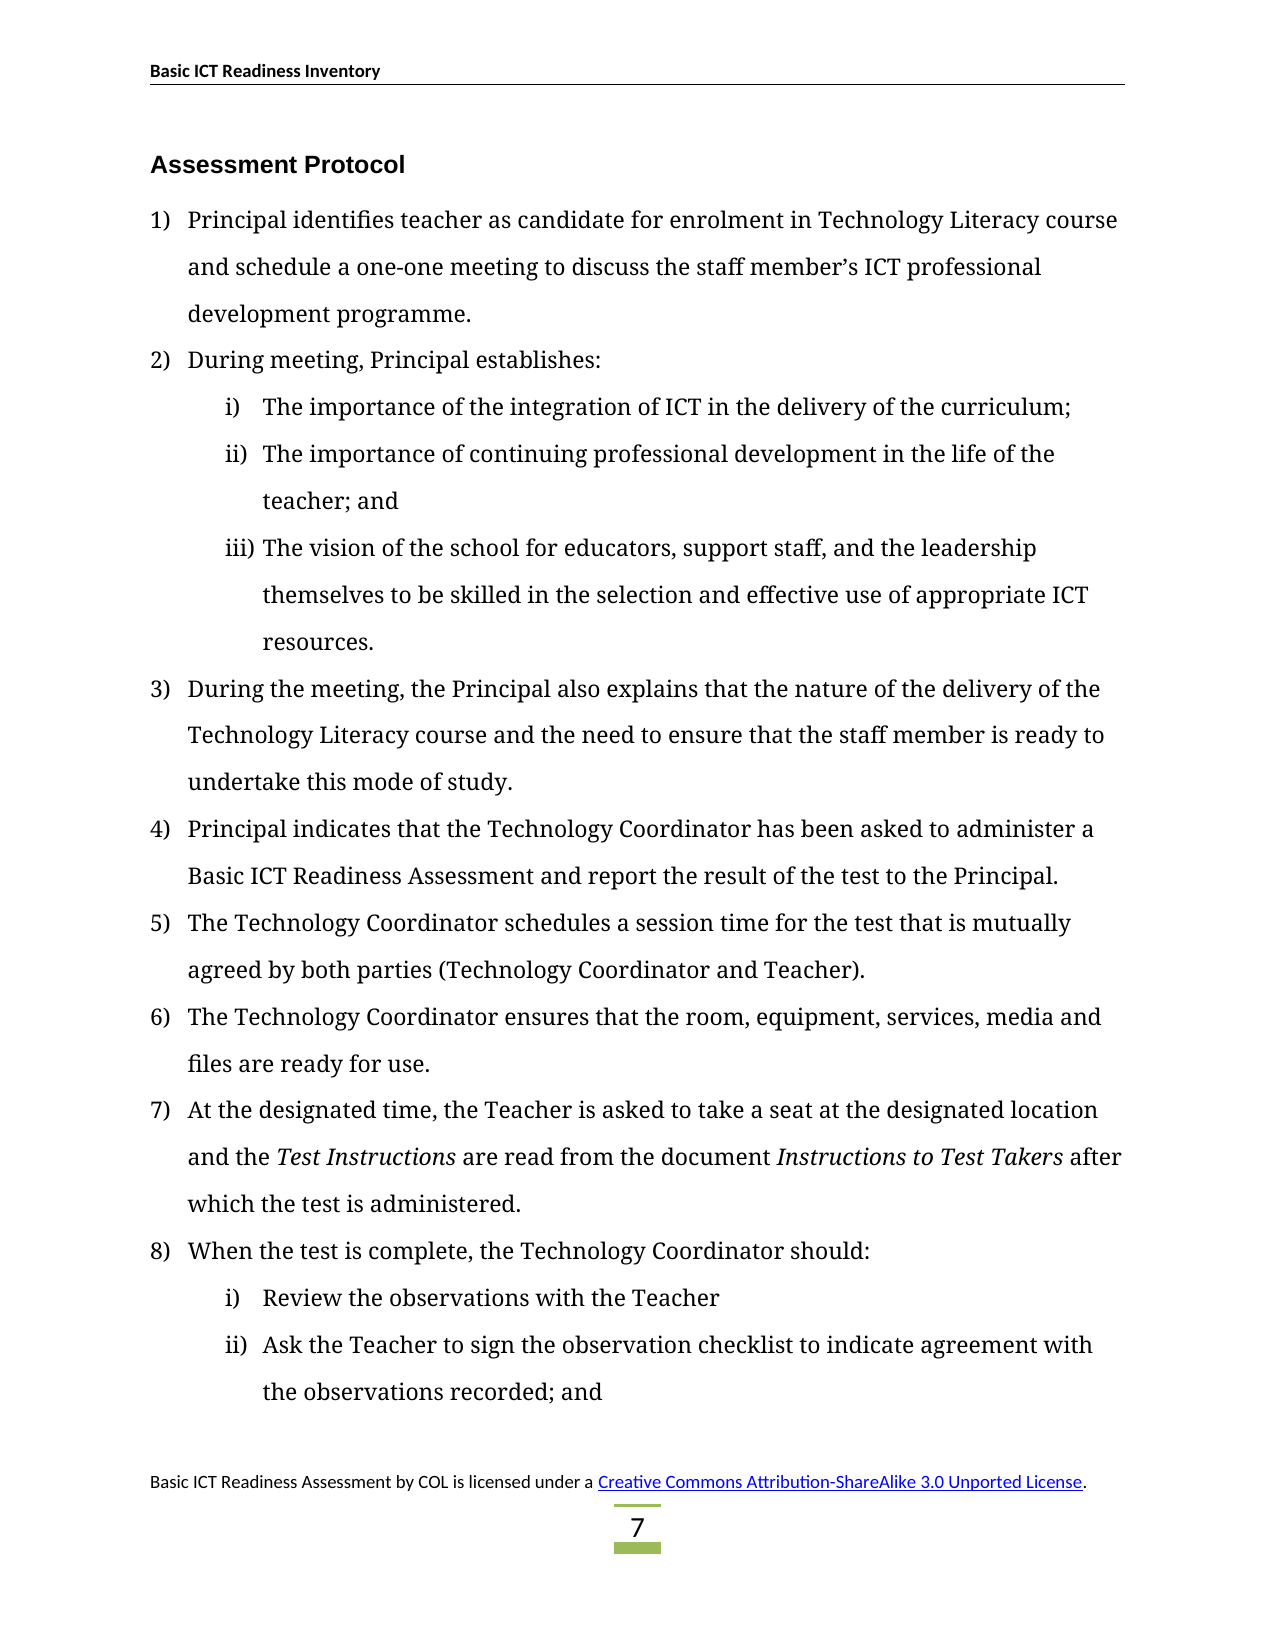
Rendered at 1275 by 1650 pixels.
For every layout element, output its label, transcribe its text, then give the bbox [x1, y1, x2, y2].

list Principal identifies teacher as candidate for enrolment in Technology Literacy course and schedule a one-one meeting to discuss the staff member’s ICT professional development programme. [150, 204, 1125, 329]
list During meeting, Principal establishes: [150, 344, 1125, 376]
list The importance of continuing professional development in the life of the teacher; and [225, 438, 1125, 516]
list The importance of the integration of ICT in the delivery of the curriculum; [225, 391, 1125, 422]
list The Technology Coordinator schedules a session time for the test that is mutually agreed by both parties (Technology Coordinator and Teacher). [150, 907, 1125, 985]
list At the designated time, the Teacher is asked to take a seat at the designated location and the Test Instructions are read from the document Instructions to Test Takers after which the test is administered. [150, 1094, 1125, 1219]
list The vision of the school for educators, support staff, and the leadership themselves to be skilled in the selection and effective use of appropriate ICT resources. [225, 532, 1125, 657]
list During the meeting, the Principal also explains that the nature of the delivery of the Technology Literacy course and the need to ensure that the staff member is ready to undertake this mode of study. [150, 672, 1125, 797]
text Assessment Protocol [150, 150, 1125, 179]
list Principal indicates that the Technology Coordinator has been asked to administer a Basic ICT Readiness Assessment and report the result of the test to the Principal. [150, 813, 1125, 891]
list The Technology Coordinator ensures that the room, equipment, services, media and files are ready for use. [150, 1001, 1125, 1079]
list Ask the Teacher to sign the observation checklist to indicate agreement with the observations recorded; and [225, 1329, 1125, 1407]
list Review the observations with the Teacher [225, 1282, 1125, 1313]
list When the test is complete, the Technology Coordinator should: [150, 1235, 1125, 1266]
